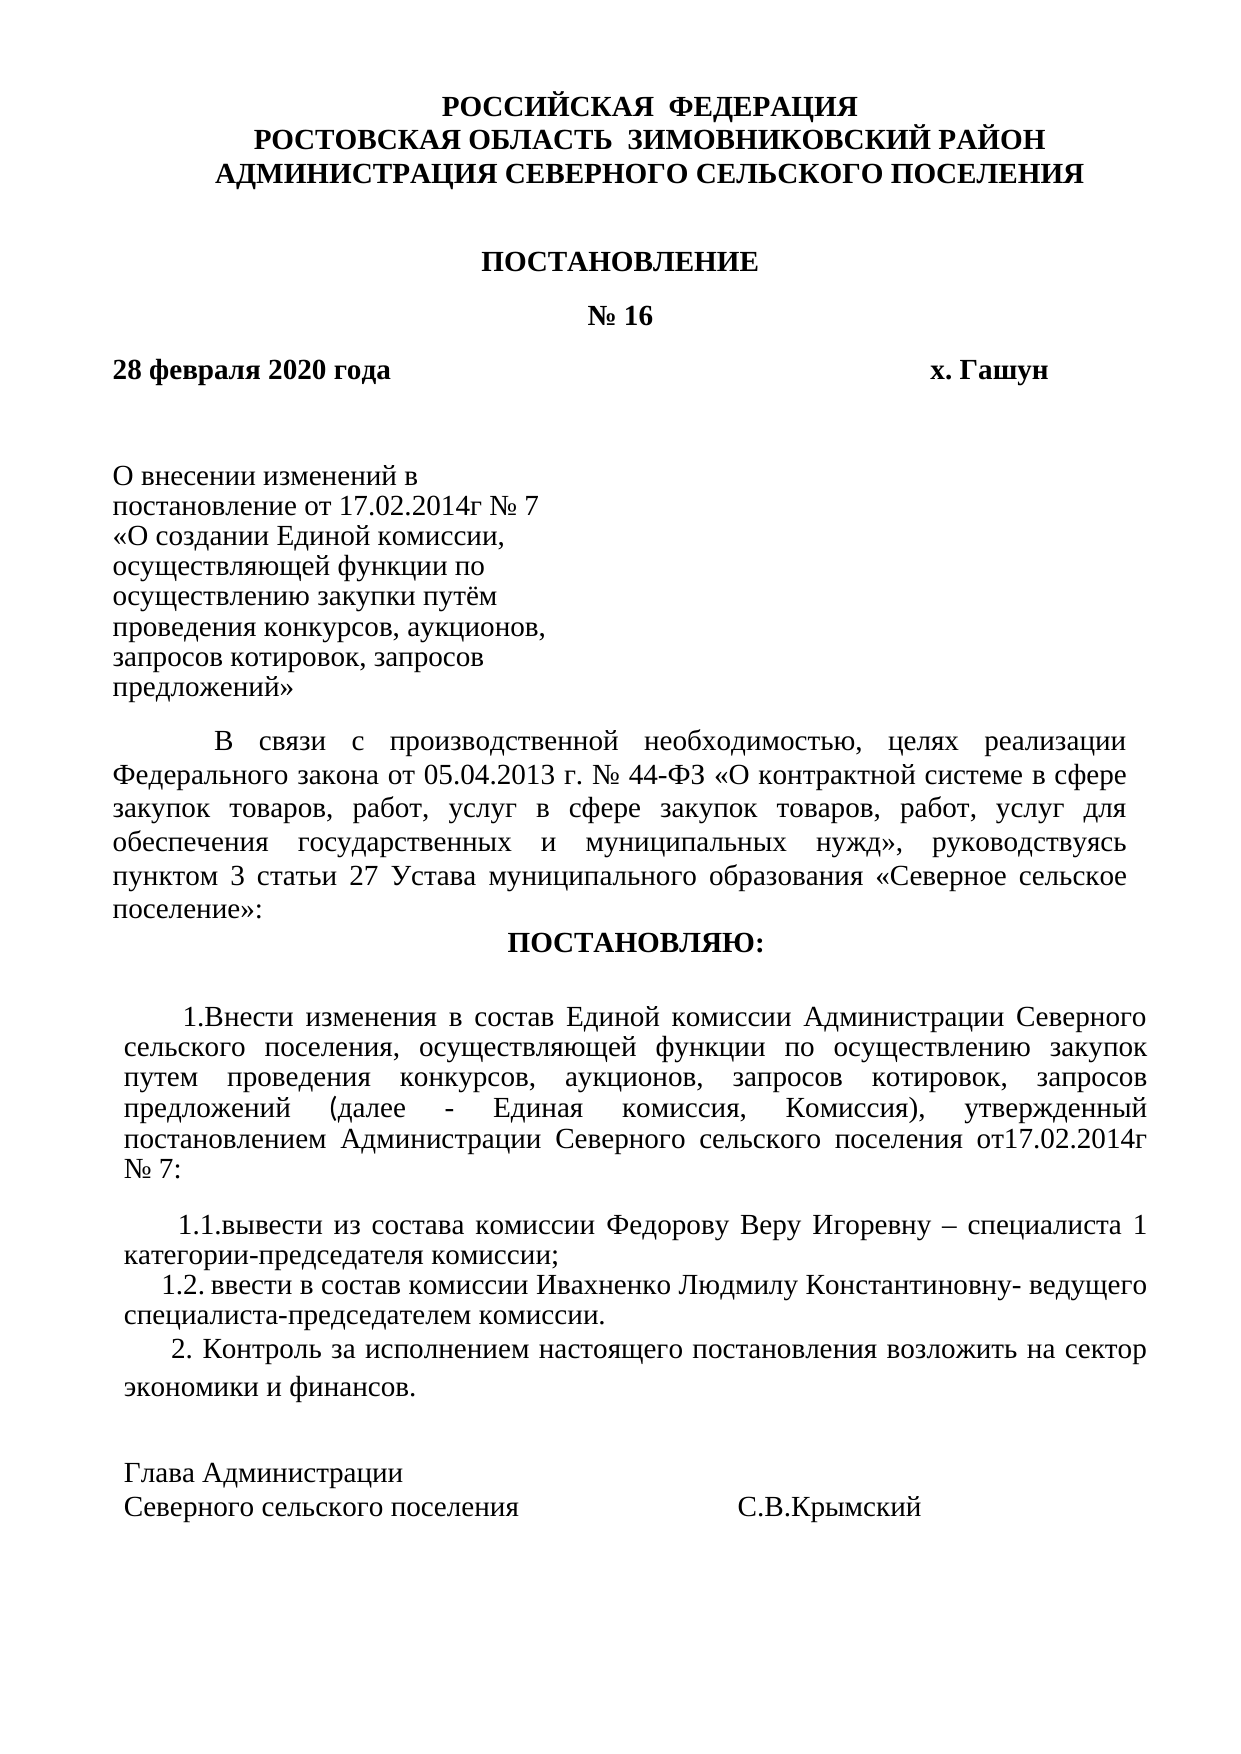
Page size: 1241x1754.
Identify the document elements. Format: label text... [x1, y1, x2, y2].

text РОСТОВСКАЯ ОБЛАСТЬ ЗИМОВНИКОВСКИЙ РАЙОН [112, 122, 1128, 156]
text 28 февраля 2020 года х. Гашун [112, 352, 1128, 386]
text В связи с производственной необходимостью, целях реализации Федерального закона от 05.04.2013 г. № 44-ФЗ «О контрактной системе в сфере закупок товаров, работ, услуг в сфере закупок товаров, работ, услуг для обеспечения государственных и муниципальных нужд», руководствуясь пунктом 3 статьи 27 Устава муниципального образования «Северное сельское поселение»: [112, 723, 1128, 925]
text АДМИНИСТРАЦИЯ СЕВЕРНОГО СЕЛЬСКОГО ПОСЕЛЕНИЯ [112, 156, 1128, 189]
text РОССИЙСКАЯ ФЕДЕРАЦИЯ [112, 89, 1128, 122]
text № 16 [112, 298, 1128, 332]
text ПОСТАНОВЛЕНИЕ [112, 244, 1128, 277]
table_header ПОСТАНОВЛЯЮ: 1.Внести изменения в состав Единой комиссии Администрации Северного сельского поселения, осуществляющей функции по осуществлению закупок путем проведения конкурсов, аукционов, запросов котировок, запросов предложений (далее - Единая комиссия, Комиссия), утвержденный постановлением Администрации Северного сельского поселения от17.02.2014г № 7: 1.1.вывести из состава комиссии Федорову Веру Игоревну – специалиста 1 категории-председателя комиссии; 1.2. ввести в состав комиссии Ивахненко Людмилу Константиновну- ведущего специалиста-председателем комиссии. 2. Контроль за исполнением настоящего постановления возложить на сектор экономики и финансов. Глава Администрации Северного сельского поселения С.В.Крымский [113, 925, 1159, 1522]
text О внесении изменений в постановление от 17.02.2014г № 7 «О создании Единой комиссии, осуществляющей функции по осуществлению закупки путём проведения конкурсов, аукционов, запросов котировок, запросов предложений» [112, 461, 566, 703]
